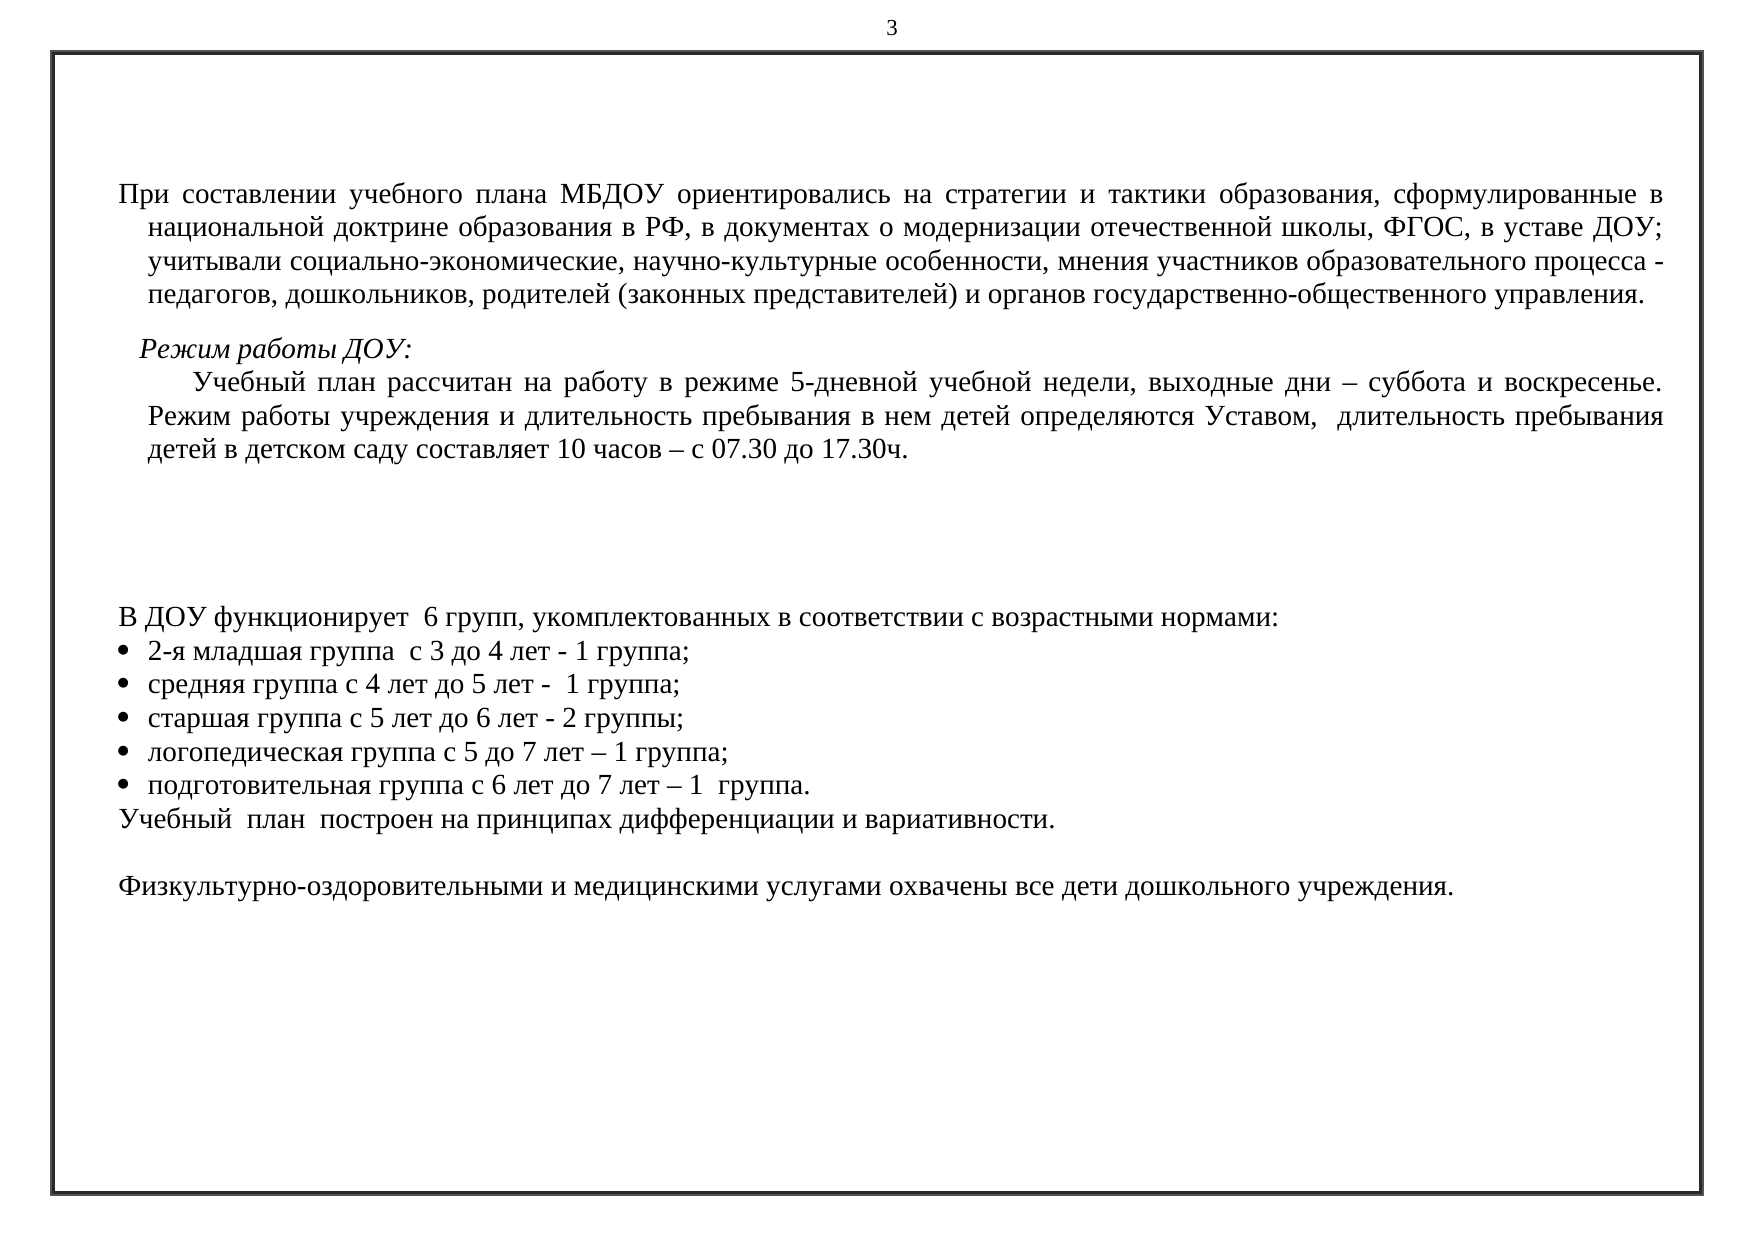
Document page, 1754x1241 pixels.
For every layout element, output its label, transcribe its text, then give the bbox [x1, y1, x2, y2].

list средняя группа с 4 лет до 5 лет - 1 группа; [118, 666, 1665, 700]
text Режим работы ДОУ: [118, 331, 1665, 364]
list 2-я младшая группа с 3 до 4 лет - 1 группа; [118, 633, 1665, 666]
list старшая группа с 5 лет до 6 лет - 2 группы; [118, 700, 1665, 734]
text Учебный план построен на принципах дифференциации и вариативности. [118, 801, 1665, 834]
text В ДОУ функционирует 6 групп, укомплектованных в соответствии с возрастными нормами: [118, 599, 1665, 633]
list логопедическая группа с 5 до 7 лет – 1 группа; [118, 734, 1665, 767]
list подготовительная группа с 6 лет до 7 лет – 1 группа. [118, 767, 1665, 801]
text Физкультурно-оздоровительными и медицинскими услугами охвачены все дети дошкольного учреждения. [118, 868, 1665, 902]
text Учебный план рассчитан на работу в режиме 5-дневной учебной недели, выходные дни – суббота и воскресенье. Режим работы учреждения и длительность пребывания в нем детей определяются Уставом, длительность пребывания детей в детском саду составляет 10 часов – с 07.30 до 17.30ч. [148, 364, 1665, 465]
text При составлении учебного плана МБДОУ ориентировались на стратегии и тактики образования, сформулированные в национальной доктрине образования в РФ, в документах о модернизации отечественной школы, ФГОС, в уставе ДОУ; учитывали социально-экономические, научно-культурные особенности, мнения участников образовательного процесса - педагогов, дошкольников, родителей (законных представителей) и органов государственно-общественного управления. [118, 176, 1665, 310]
